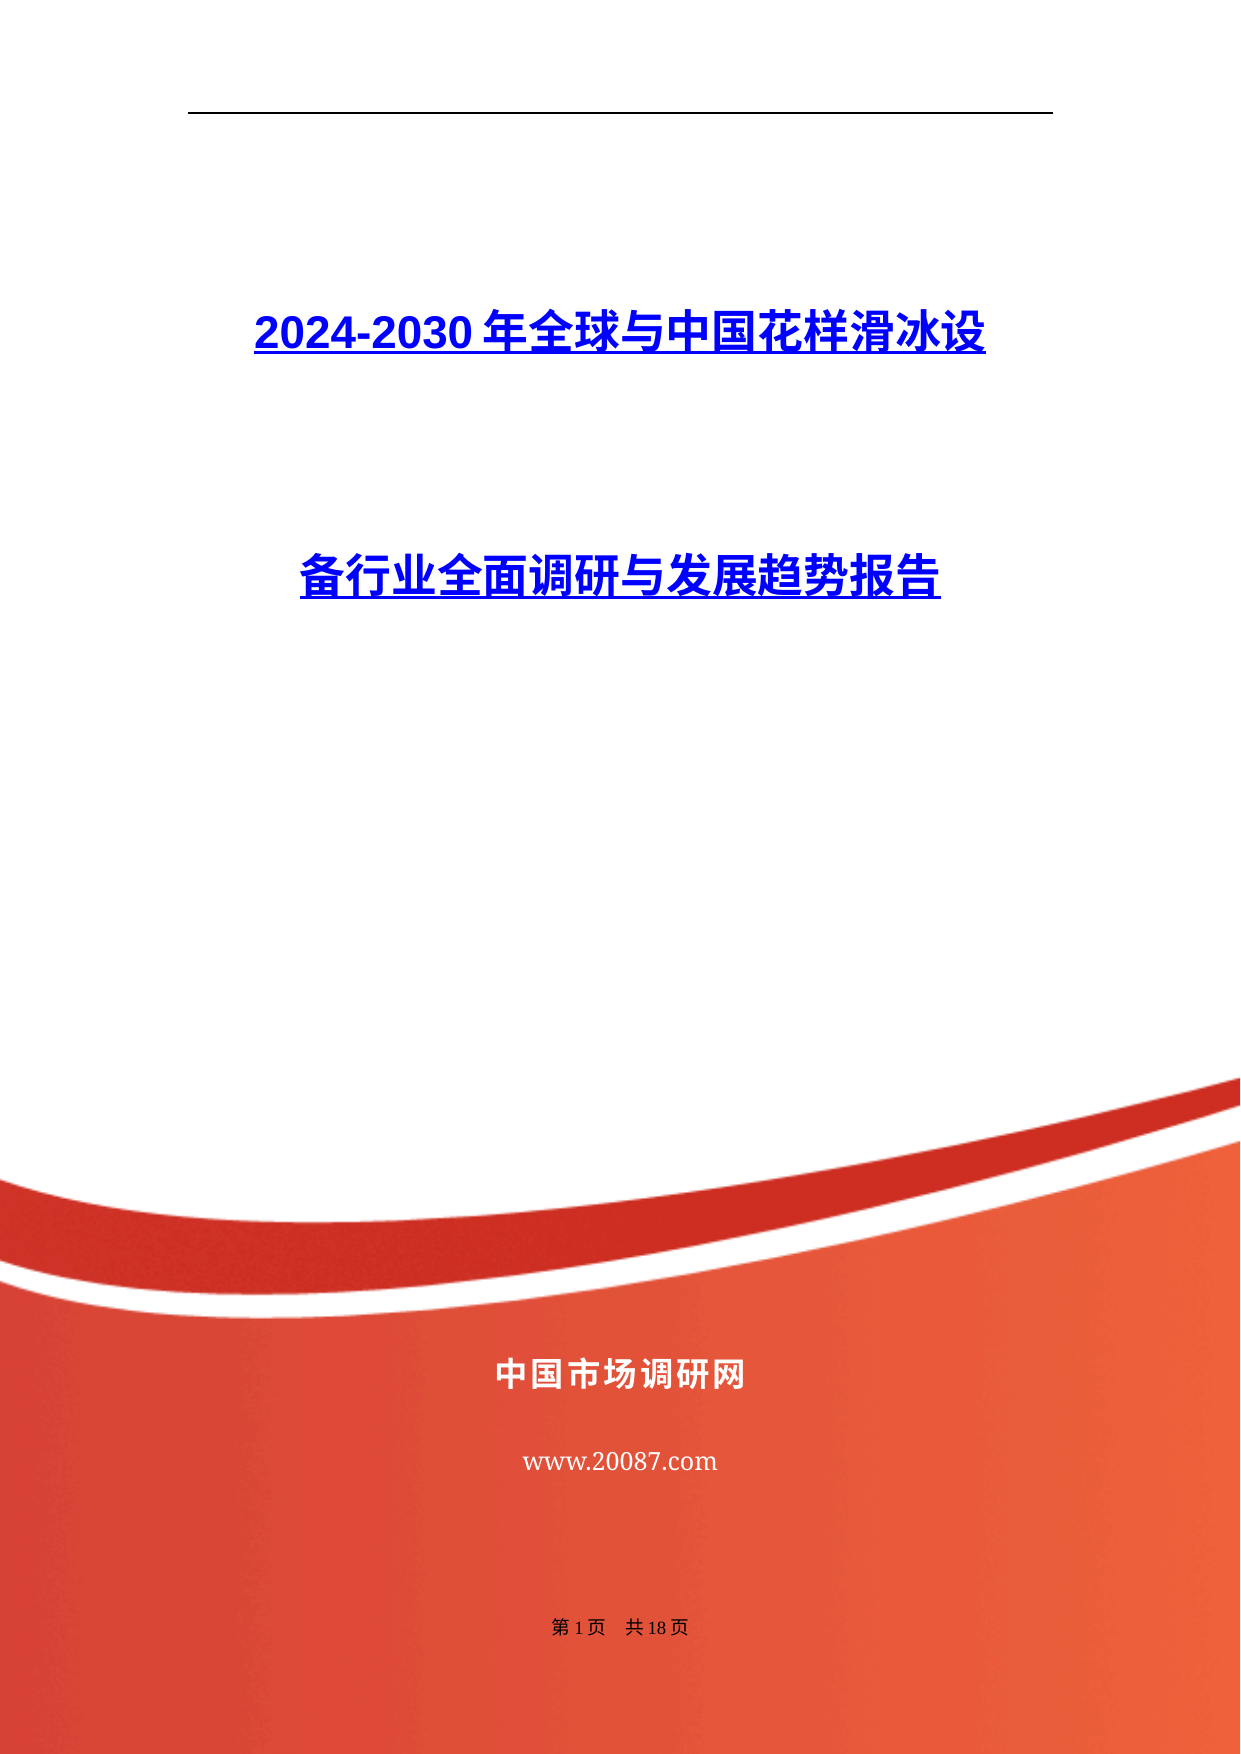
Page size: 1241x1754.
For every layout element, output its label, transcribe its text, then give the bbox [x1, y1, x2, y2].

picture [0, 1006, 1241, 1754]
table_header 2024-2030年全球与中国花样滑冰设备行业全面调研与发展趋势报告 [188, 207, 1053, 773]
subtitle 中国市场调研网 [187, 1339, 1053, 1404]
text www.20087.com [187, 1428, 1053, 1493]
